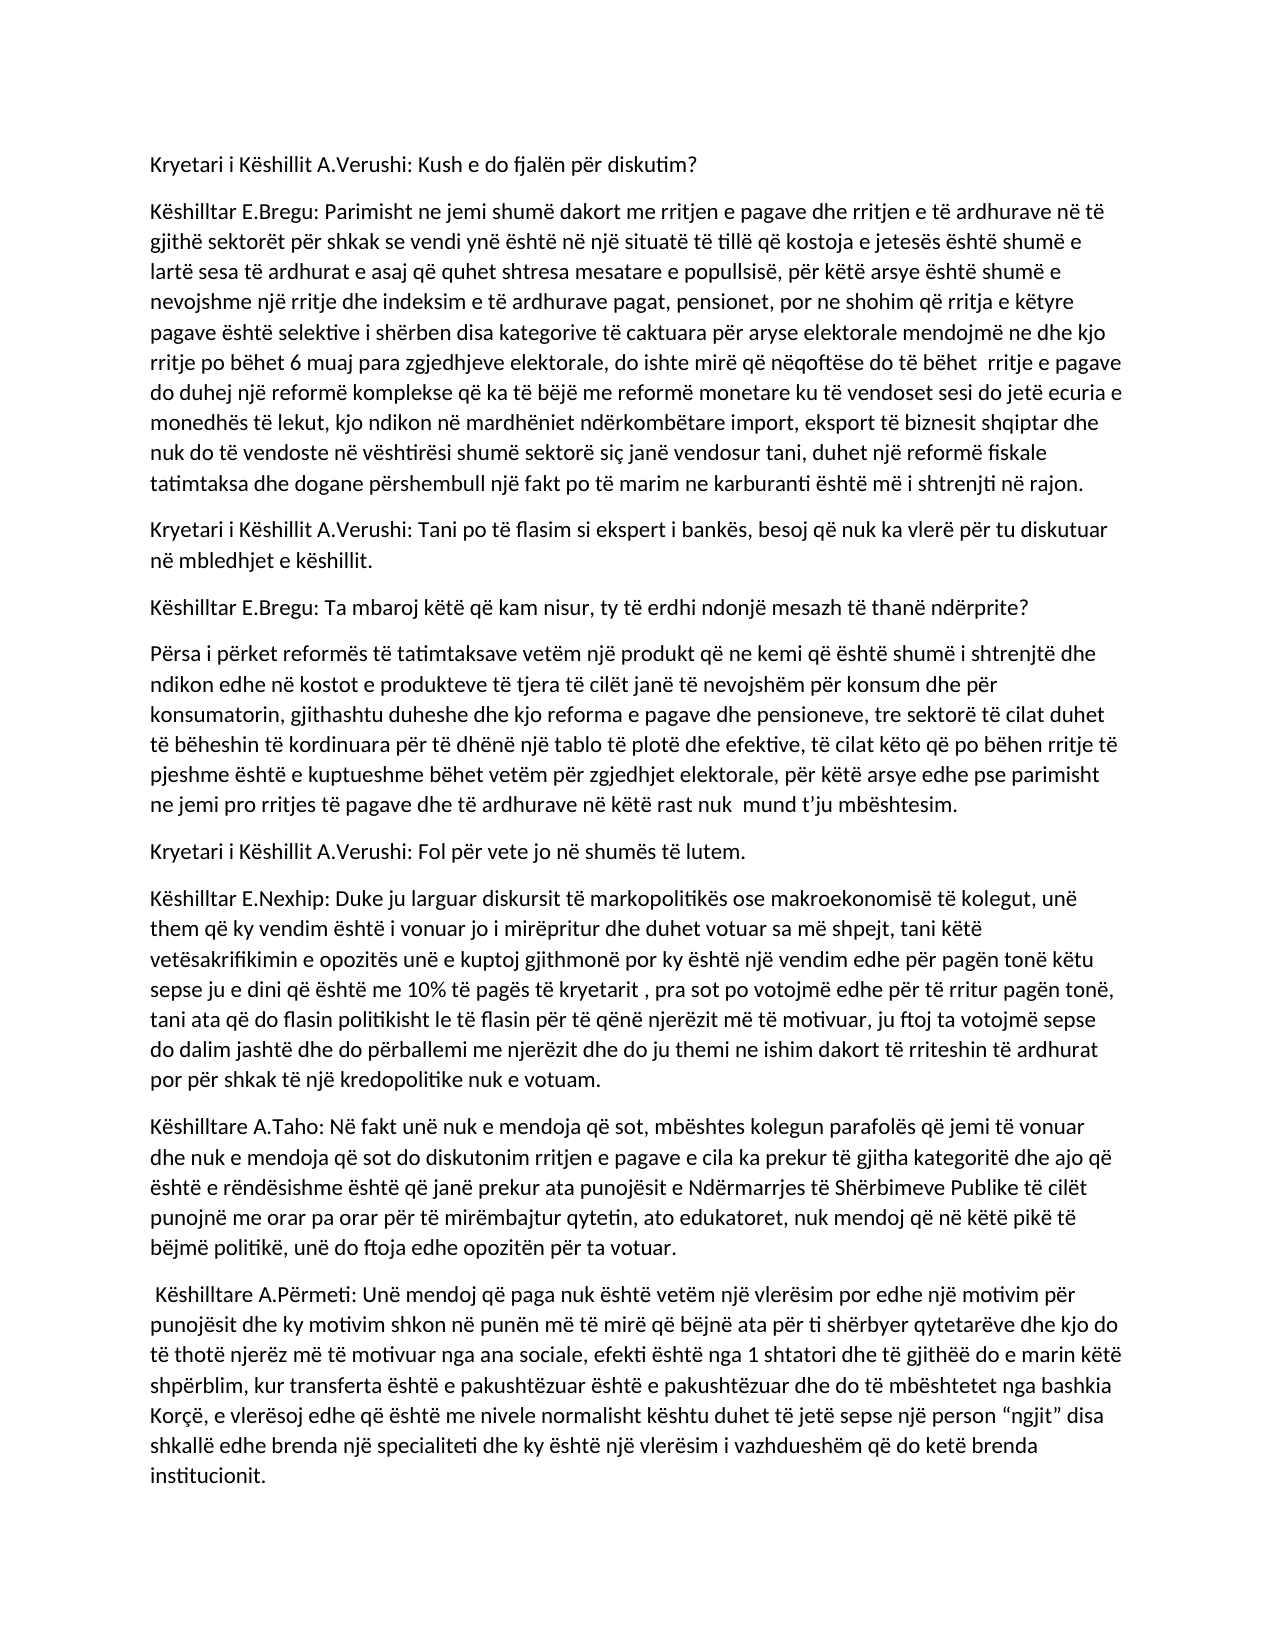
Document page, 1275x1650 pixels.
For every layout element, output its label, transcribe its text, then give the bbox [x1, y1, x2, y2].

text Këshilltar E.Bregu: Parimisht ne jemi shumë dakort me rritjen e pagave dhe rritjen e të ardhurave në të gjithë sektorët për shkak se vendi ynë është në një situatë të tillë që kostoja e jetesës është shumë e lartë sesa të ardhurat e asaj që quhet shtresa mesatare e popullsisë, për këtë arsye është shumë e nevojshme një rritje dhe indeksim e të ardhurave pagat, pensionet, por ne shohim që rritja e këtyre pagave është selektive i shërben disa kategorive të caktuara për aryse elektorale mendojmë ne dhe kjo rritje po bëhet 6 muaj para zgjedhjeve elektorale, do ishte mirë që nëqoftëse do të bëhet rritje e pagave do duhej një reformë komplekse që ka të bëjë me reformë monetare ku të vendoset sesi do jetë ecuria e monedhës të lekut, kjo ndikon në mardhëniet ndërkombëtare import, eksport të biznesit shqiptar dhe nuk do të vendoste në vështirësi shumë sektorë siç janë vendosur tani, duhet një reformë fiskale tatimtaksa dhe dogane përshembull një fakt po të marim ne karburanti është më i shtrenjti në rajon. [150, 197, 1125, 497]
text Kryetari i Këshillit A.Verushi: Kush e do fjalën për diskutim? [150, 150, 1125, 178]
text Përsa i përket reformës të tatimtaksave vetëm një produkt që ne kemi që është shumë i shtrenjtë dhe ndikon edhe në kostot e produkteve të tjera të cilët janë të nevojshëm për konsum dhe për konsumatorin, gjithashtu duheshe dhe kjo reforma e pagave dhe pensioneve, tre sektorë të cilat duhet të bëheshin të kordinuara për të dhënë një tablo të plotë dhe efektive, të cilat këto që po bëhen rritje të pjeshme është e kuptueshme bëhet vetëm për zgjedhjet elektorale, për këtë arsye edhe pse parimisht ne jemi pro rritjes të pagave dhe të ardhurave në këtë rast nuk mund t’ju mbështesim. [150, 639, 1125, 819]
text Kryetari i Këshillit A.Verushi: Tani po të flasim si ekspert i bankës, besoj që nuk ka vlerë për tu diskutuar në mbledhjet e këshillit. [150, 516, 1125, 574]
text Këshilltare A.Përmeti: Unë mendoj që paga nuk është vetëm një vlerësim por edhe një motivim për punojësit dhe ky motivim shkon në punën më të mirë që bëjnë ata për ti shërbyer qytetarëve dhe kjo do të thotë njerëz më të motivuar nga ana sociale, efekti është nga 1 shtatori dhe të gjithëë do e marin këtë shpërblim, kur transferta është e pakushtëzuar është e pakushtëzuar dhe do të mbështetet nga bashkia Korçë, e vlerësoj edhe që është me nivele normalisht kështu duhet të jetë sepse një person “ngjit” disa shkallë edhe brenda një specialiteti dhe ky është një vlerësim i vazhdueshëm që do ketë brenda institucionit. [150, 1280, 1125, 1489]
text Këshilltare A.Taho: Në fakt unë nuk e mendoja që sot, mbështes kolegun parafolës që jemi të vonuar dhe nuk e mendoja që sot do diskutonim rritjen e pagave e cila ka prekur të gjitha kategoritë dhe ajo që është e rëndësishme është që janë prekur ata punojësit e Ndërmarrjes të Shërbimeve Publike të cilët punojnë me orar pa orar për të mirëmbajtur qytetin, ato edukatoret, nuk mendoj që në këtë pikë të bëjmë politikë, unë do ftoja edhe opozitën për ta votuar. [150, 1112, 1125, 1261]
text Këshilltar E.Bregu: Ta mbaroj këtë që kam nisur, ty të erdhi ndonjë mesazh të thanë ndërprite? [150, 593, 1125, 621]
text Këshilltar E.Nexhip: Duke ju larguar diskursit të markopolitikës ose makroekonomisë të kolegut, unë them që ky vendim është i vonuar jo i mirëpritur dhe duhet votuar sa më shpejt, tani këtë vetësakrifikimin e opozitës unë e kuptoj gjithmonë por ky është një vendim edhe për pagën tonë këtu sepse ju e dini që është me 10% të pagës të kryetarit , pra sot po votojmë edhe për të rritur pagën tonë, tani ata që do flasin politikisht le të flasin për të qënë njerëzit më të motivuar, ju ftoj ta votojmë sepse do dalim jashtë dhe do përballemi me njerëzit dhe do ju themi ne ishim dakort të rriteshin të ardhurat por për shkak të një kredopolitike nuk e votuam. [150, 884, 1125, 1094]
text Kryetari i Këshillit A.Verushi: Fol për vete jo në shumës të lutem. [150, 837, 1125, 866]
